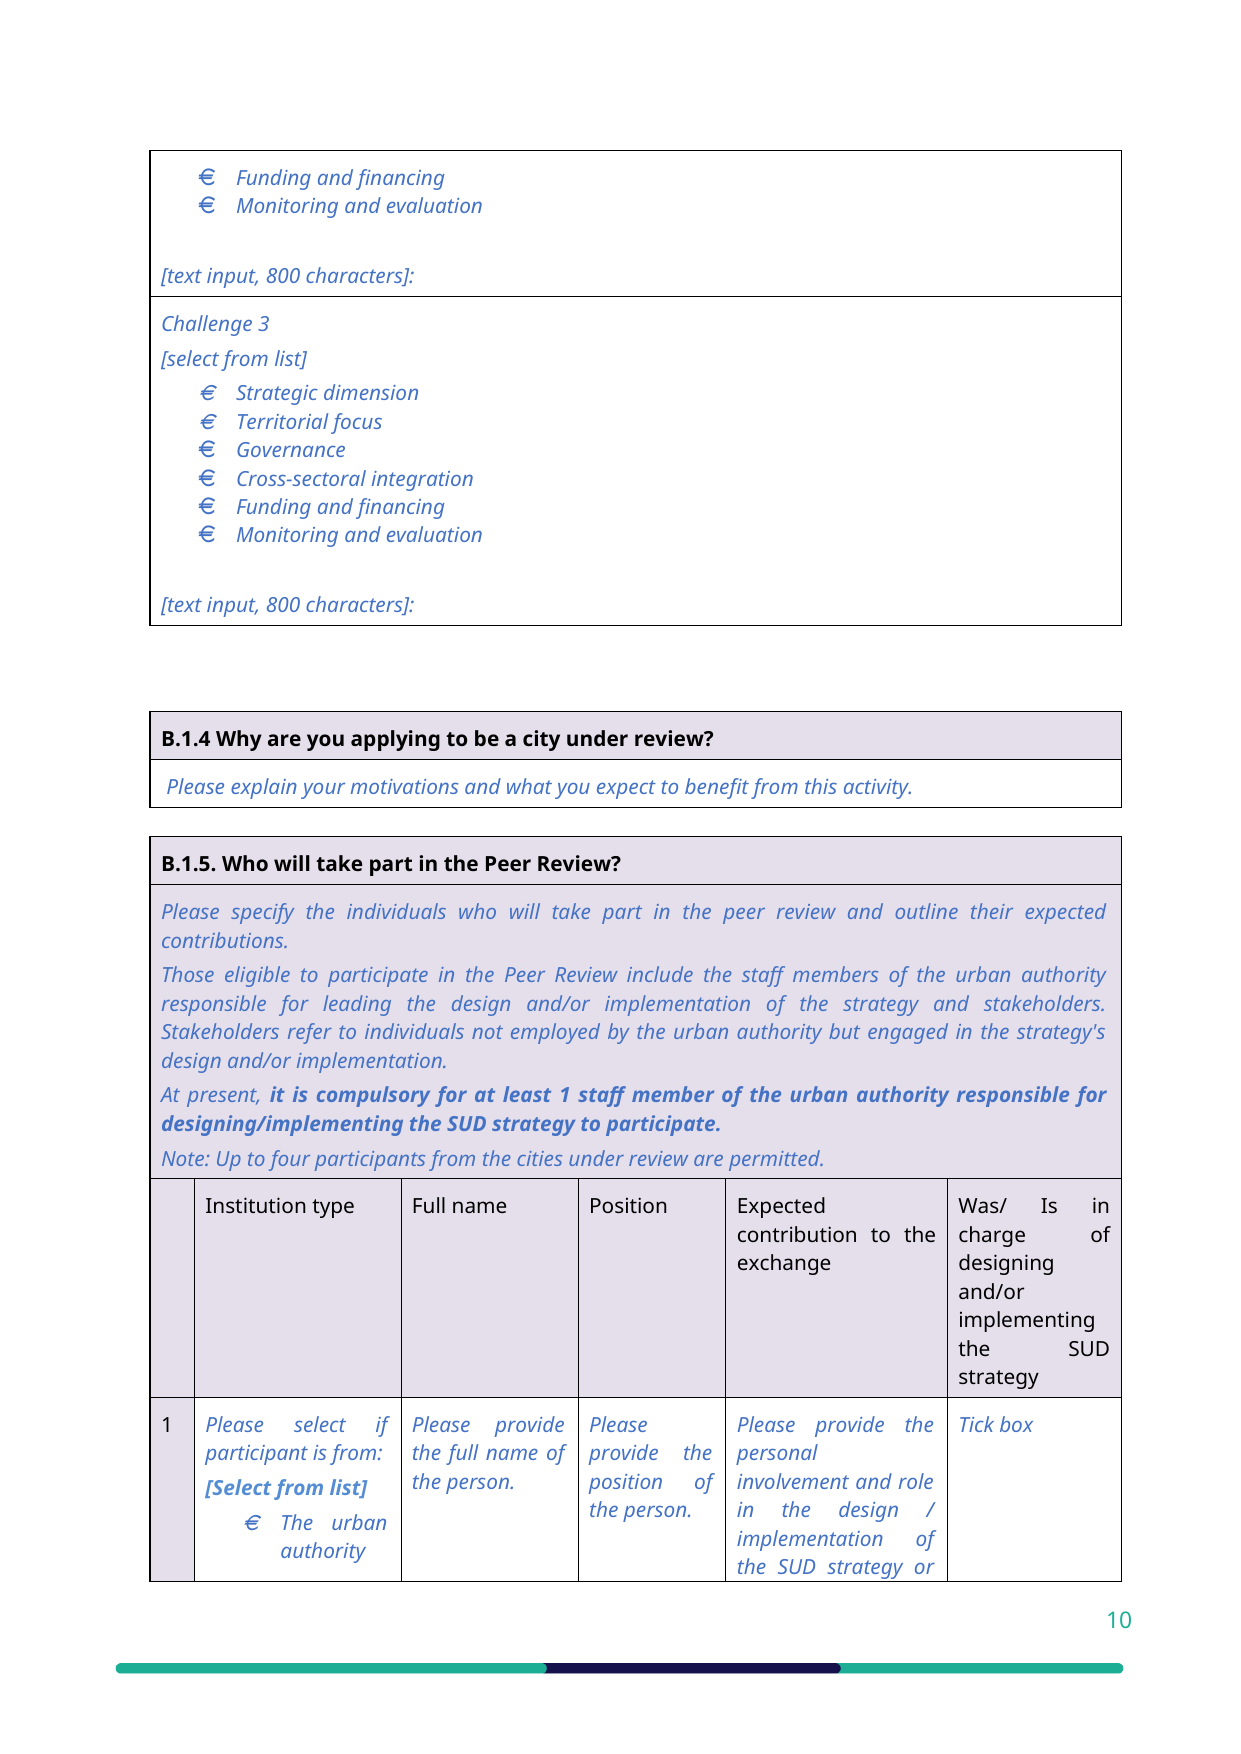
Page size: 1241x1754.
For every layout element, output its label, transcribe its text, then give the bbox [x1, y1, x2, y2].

picture [88, 1591, 1152, 1728]
table_header B.1.5. Who will take part in the Peer Review? [151, 837, 1121, 884]
table_cell Please select if participant is from: [Select from list] The urban authority A stakeholder [195, 1398, 401, 1581]
table_cell Please provide the position of the person. [579, 1398, 725, 1581]
table_cell [151, 1179, 194, 1397]
table_cell Please specify the individuals who will take part in the peer review and outline their expected contributions. Those eligible to participate in the Peer Review include the staff members of the urban authority responsible for leading the design and/or implementation of the strategy and stakeholders. Stakeholders refer to individuals not employed by the urban authority but engaged in the strategy's design and/or implementation. At present, it is compulsory for at least 1 staff member of the urban authority responsible for designing/implementing the SUD strategy to participate. Note: Up to four participants from the cities under review are permitted. [151, 885, 1121, 1178]
table_cell Challenge 3 [select from list] Strategic dimension Territorial focus Governance Cross-sectoral integration Funding and financing Monitoring and evaluation [text input, 800 characters]: [151, 297, 1121, 624]
table_cell Full name [402, 1179, 578, 1397]
table_cell Expected contribution to the exchange [726, 1179, 947, 1397]
table_cell 1 [151, 1398, 194, 1581]
table_cell Please provide the full name of the person. [402, 1398, 578, 1581]
table_cell Tick box [948, 1398, 1121, 1581]
table_cell Please explain your motivations and what you expect to benefit from this activity. [151, 760, 1121, 807]
table_header B.1.4 Why are you applying to be a city under review? [151, 712, 1121, 759]
table_cell Position [579, 1179, 725, 1397]
table_cell Was/ Is in charge of designing and/or implementing the SUD strategy [948, 1179, 1121, 1397]
table_cell Institution type [195, 1179, 401, 1397]
